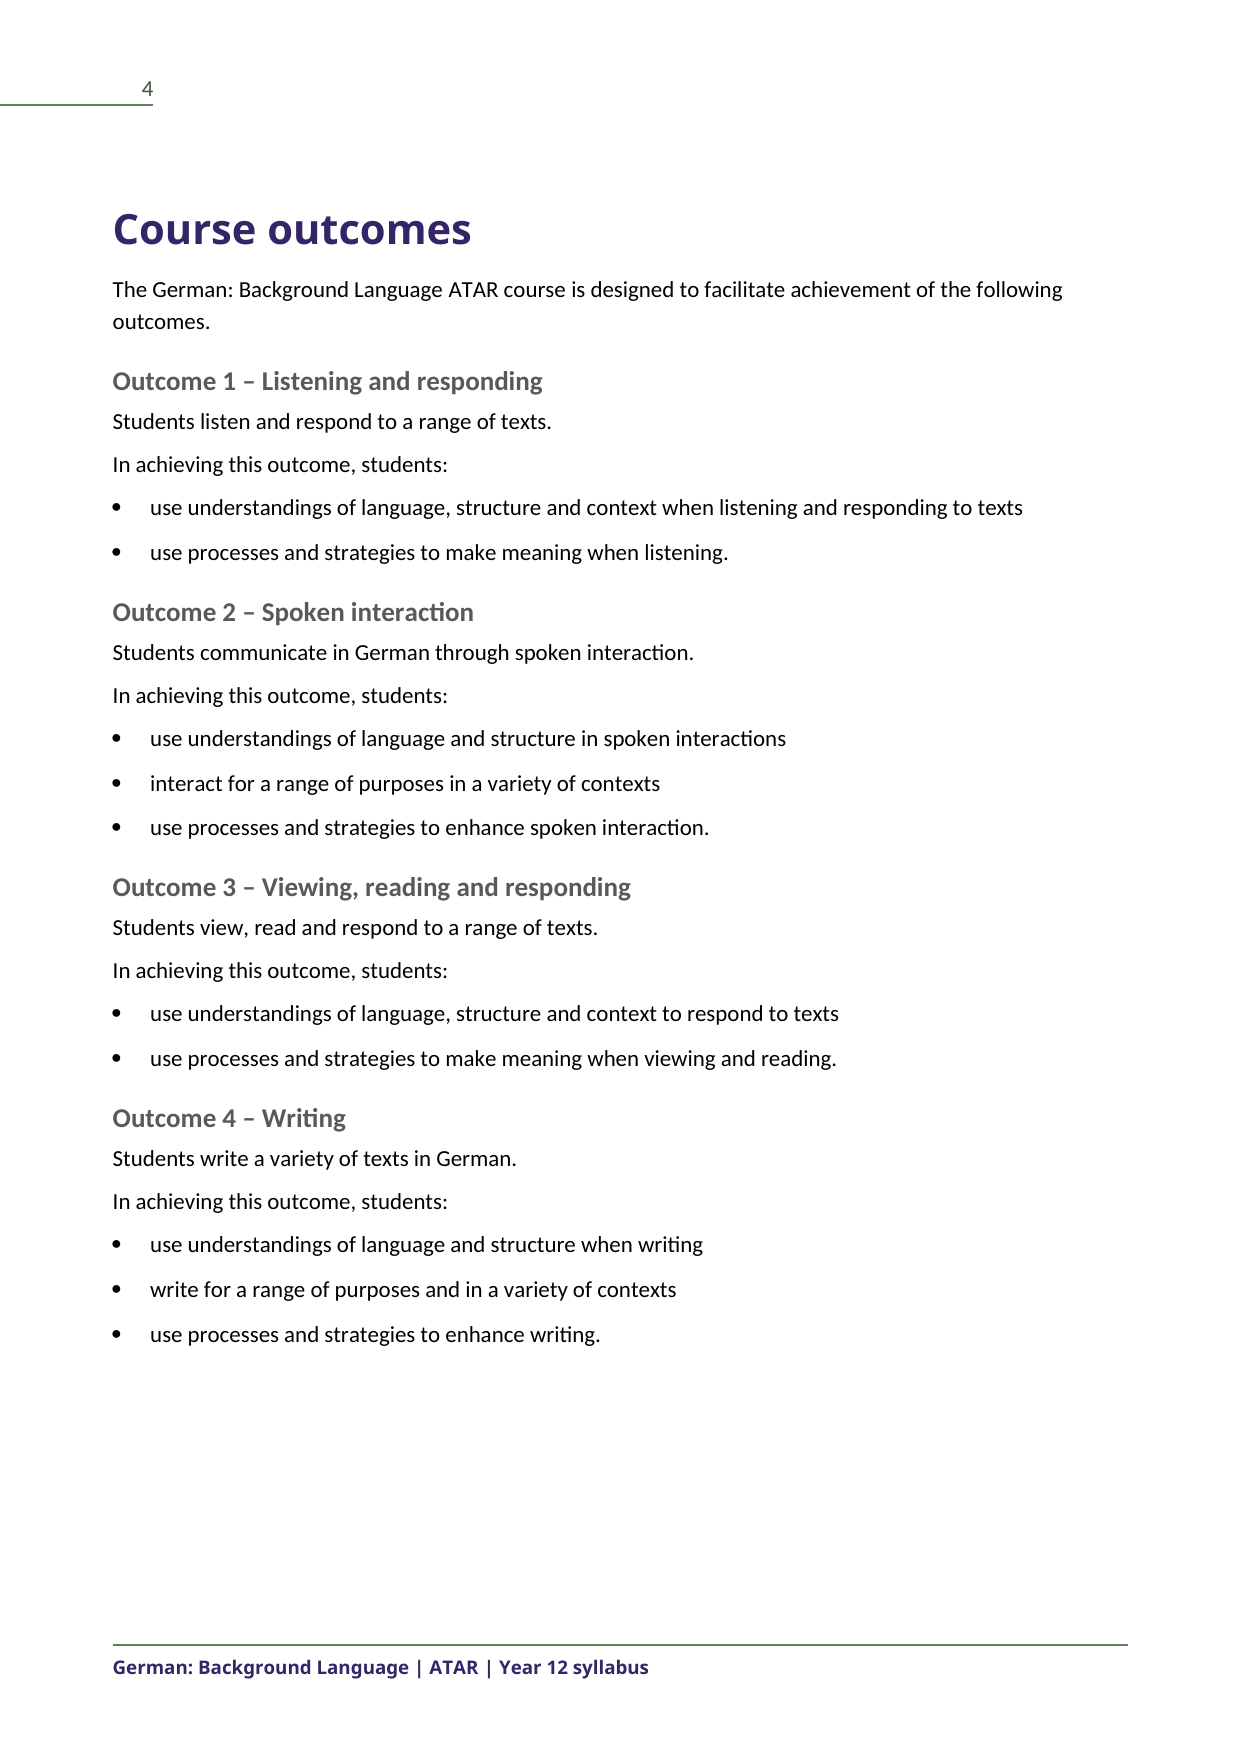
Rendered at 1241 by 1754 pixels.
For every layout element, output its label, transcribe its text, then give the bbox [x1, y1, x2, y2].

subtitle Outcome 3 – Viewing, reading and responding [112, 871, 1128, 904]
list use understandings of language and structure in spoken interactions [112, 724, 1128, 752]
list use processes and strategies to make meaning when listening. [112, 538, 1128, 566]
text The German: Background Language ATAR course is designed to facilitate achievement of the following outcomes. [112, 275, 1128, 335]
subtitle Outcome 2 – Spoken interaction [112, 595, 1128, 628]
list use processes and strategies to enhance spoken interaction. [112, 813, 1128, 841]
list use processes and strategies to enhance writing. [112, 1320, 1128, 1348]
text Students communicate in German through spoken interaction. [112, 638, 1128, 666]
text In achieving this outcome, students: [112, 956, 1128, 984]
text Students listen and respond to a range of texts. [112, 407, 1128, 435]
subtitle Outcome 1 – Listening and responding [112, 364, 1128, 397]
subtitle Outcome 4 – Writing [112, 1101, 1128, 1134]
list write for a range of purposes and in a variety of contexts [112, 1275, 1128, 1303]
text Students write a variety of texts in German. [112, 1144, 1128, 1172]
text In achieving this outcome, students: [112, 1187, 1128, 1215]
text In achieving this outcome, students: [112, 681, 1128, 709]
list use understandings of language, structure and context to respond to texts [112, 999, 1128, 1028]
subtitle Course outcomes [112, 200, 1128, 257]
text Students view, read and respond to a range of texts. [112, 913, 1128, 941]
list use understandings of language and structure when writing [112, 1230, 1128, 1258]
text In achieving this outcome, students: [112, 450, 1128, 478]
list use processes and strategies to make meaning when viewing and reading. [112, 1044, 1128, 1072]
list use understandings of language, structure and context when listening and responding to texts [112, 493, 1128, 521]
list interact for a range of purposes in a variety of contexts [112, 769, 1128, 797]
